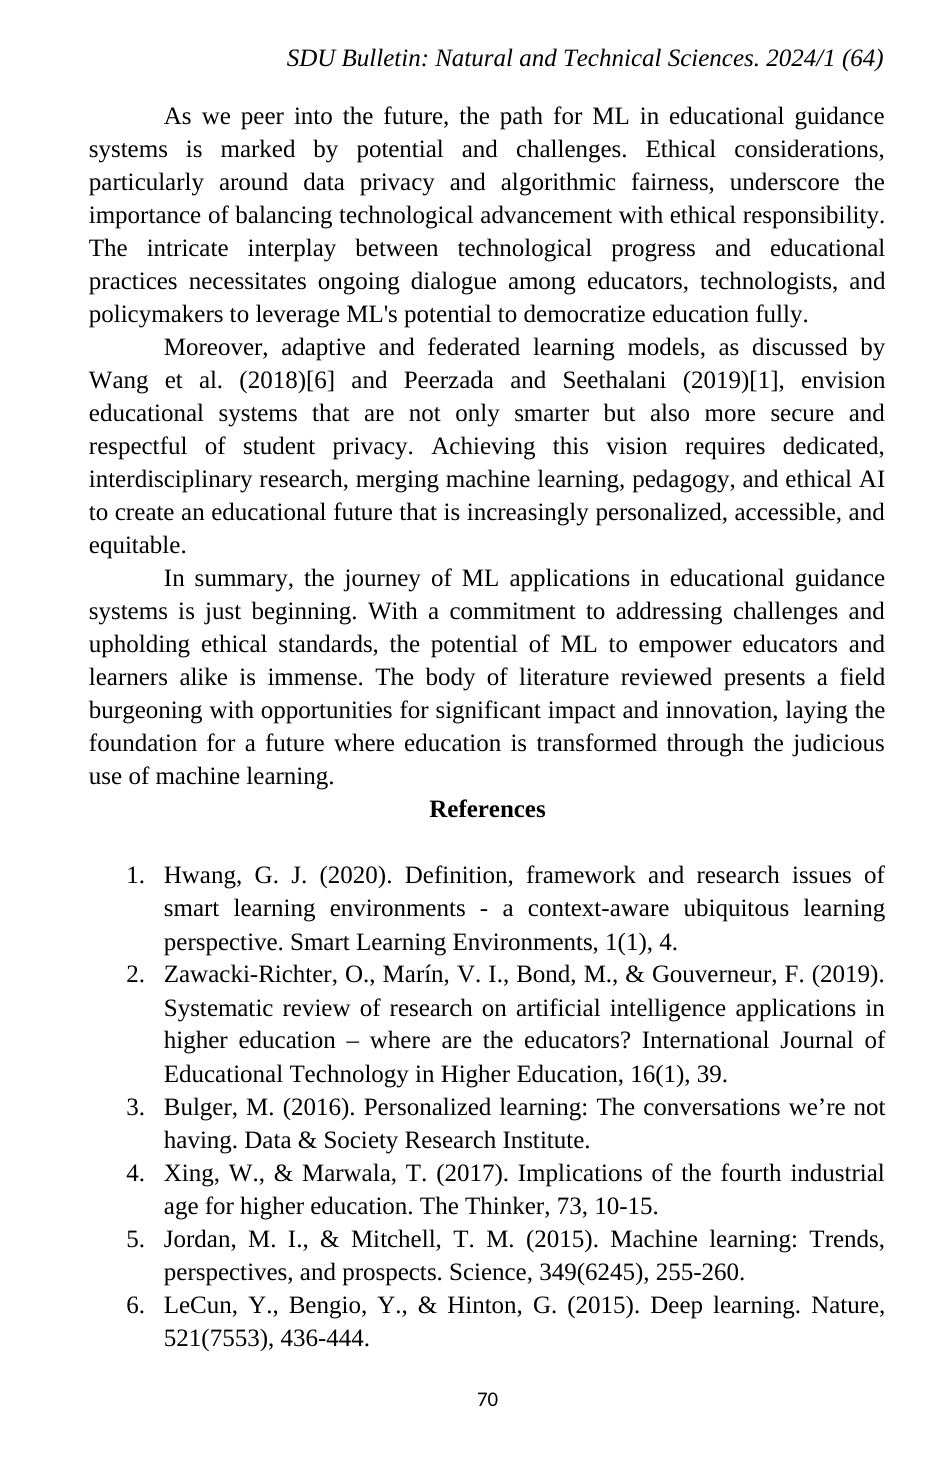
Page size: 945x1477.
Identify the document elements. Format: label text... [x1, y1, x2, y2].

list Jordan, M. I., & Mitchell, T. M. (2015). Machine learning: Trends, perspectives, and prospects. Science, 349(6245), 255-260. [126, 1224, 886, 1286]
list Xing, W., & Marwala, T. (2017). Implications of the fourth industrial age for higher education. The Thinker, 73, 10-15. [126, 1158, 886, 1219]
text Moreover, adaptive and federated learning models, as discussed by Wang et al. (2018)[6] and Peerzada and Seethalani (2019)[1], envision educational systems that are not only smarter but also more secure and respectful of student privacy. Achieving this vision requires dedicated, interdisciplinary research, merging machine learning, pedagogy, and ethical AI to create an educational future that is increasingly personalized, accessible, and equitable. [89, 332, 886, 559]
list Hwang, G. J. (2020). Definition, framework and research issues of smart learning environments - a context-aware ubiquitous learning perspective. Smart Learning Environments, 1(1), 4. [126, 861, 886, 955]
text In summary, the journey of ML applications in educational guidance systems is just beginning. With a commitment to addressing challenges and upholding ethical standards, the potential of ML to empower educators and learners alike is immense. The body of literature reviewed presents a field burgeoning with opportunities for significant impact and innovation, laying the foundation for a future where education is transformed through the judicious use of machine learning. [89, 563, 886, 790]
list Zawacki-Richter, O., Marín, V. I., Bond, M., & Gouverneur, F. (2019). Systematic review of research on artificial intelligence applications in higher education – where are the educators? International Journal of Educational Technology in Higher Education, 16(1), 39. [126, 959, 886, 1087]
text As we peer into the future, the path for ML in educational guidance systems is marked by potential and challenges. Ethical considerations, particularly around data privacy and algorithmic fairness, underscore the importance of balancing technological advancement with ethical responsibility. The intricate interplay between technological progress and educational practices necessitates ongoing dialogue among educators, technologists, and policymakers to leverage ML's potential to democratize education fully. [89, 101, 886, 328]
list Bulger, M. (2016). Personalized learning: The conversations we’re not having. Data & Society Research Institute. [126, 1092, 886, 1153]
text References [89, 794, 886, 823]
list LeCun, Y., Bengio, Y., & Hinton, G. (2015). Deep learning. Nature, 521(7553), 436-444. [126, 1290, 886, 1352]
